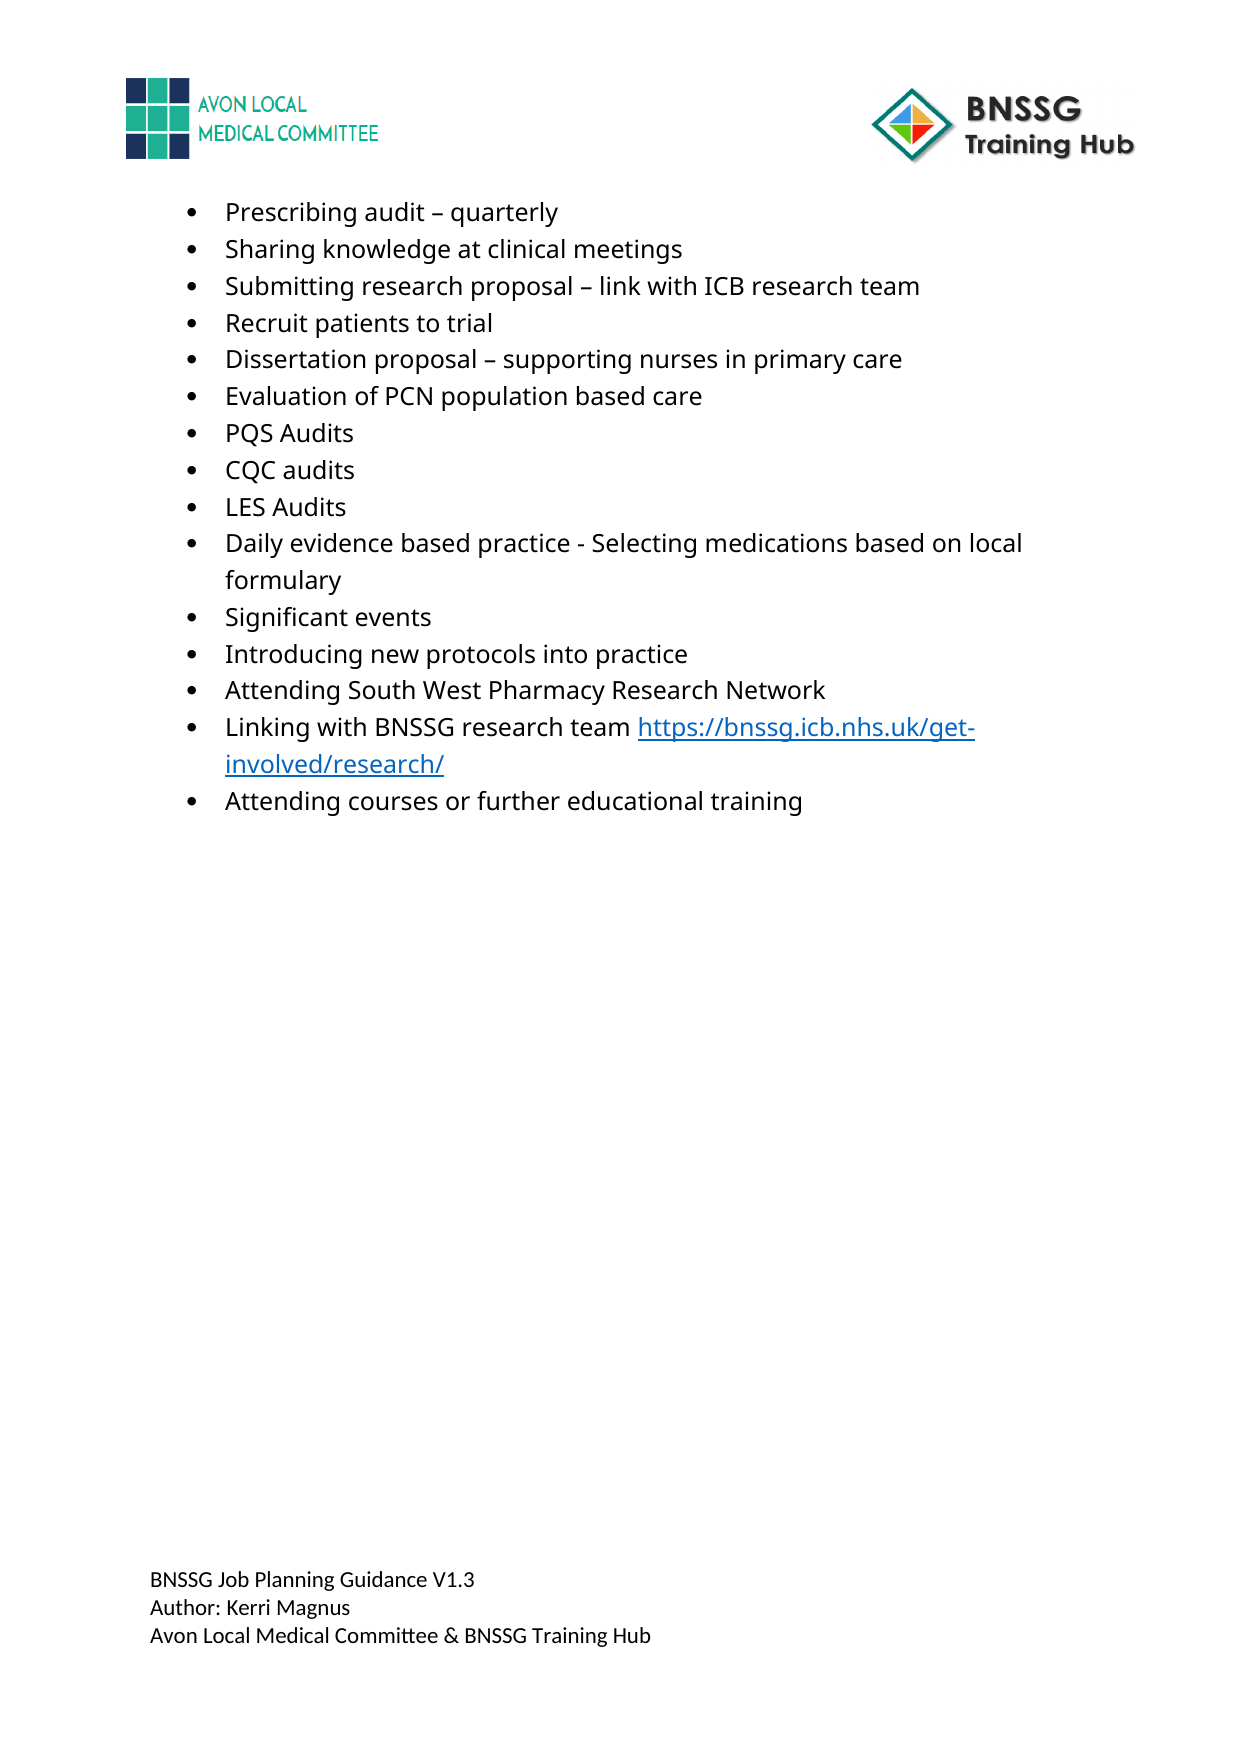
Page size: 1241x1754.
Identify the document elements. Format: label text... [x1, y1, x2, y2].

list LES Audits [187, 489, 1091, 523]
list PQS Audits [187, 416, 1091, 450]
list Linking with BNSSG research team https://bnssg.icb.nhs.uk/get-involved/research/ [187, 710, 1091, 781]
list Attending South West Pharmacy Research Network [187, 673, 1091, 707]
list Daily evidence based practice - Selecting medications based on local formulary [187, 526, 1091, 597]
list Introducing new protocols into practice [187, 636, 1091, 670]
picture [867, 76, 1138, 173]
list Sharing knowledge at clinical meetings [187, 232, 1091, 266]
list Recruit patients to trial [187, 305, 1091, 339]
list Attending courses or further educational training [187, 783, 1091, 817]
list CQC audits [187, 452, 1091, 486]
list Submitting research proposal – link with ICB research team [187, 268, 1091, 303]
list Dissertation proposal – supporting nurses in primary care [187, 342, 1091, 376]
list Significant events [187, 599, 1091, 633]
list Prescribing audit – quarterly [187, 195, 1091, 229]
picture [125, 76, 385, 161]
list Evaluation of PCN population based care [187, 379, 1091, 413]
